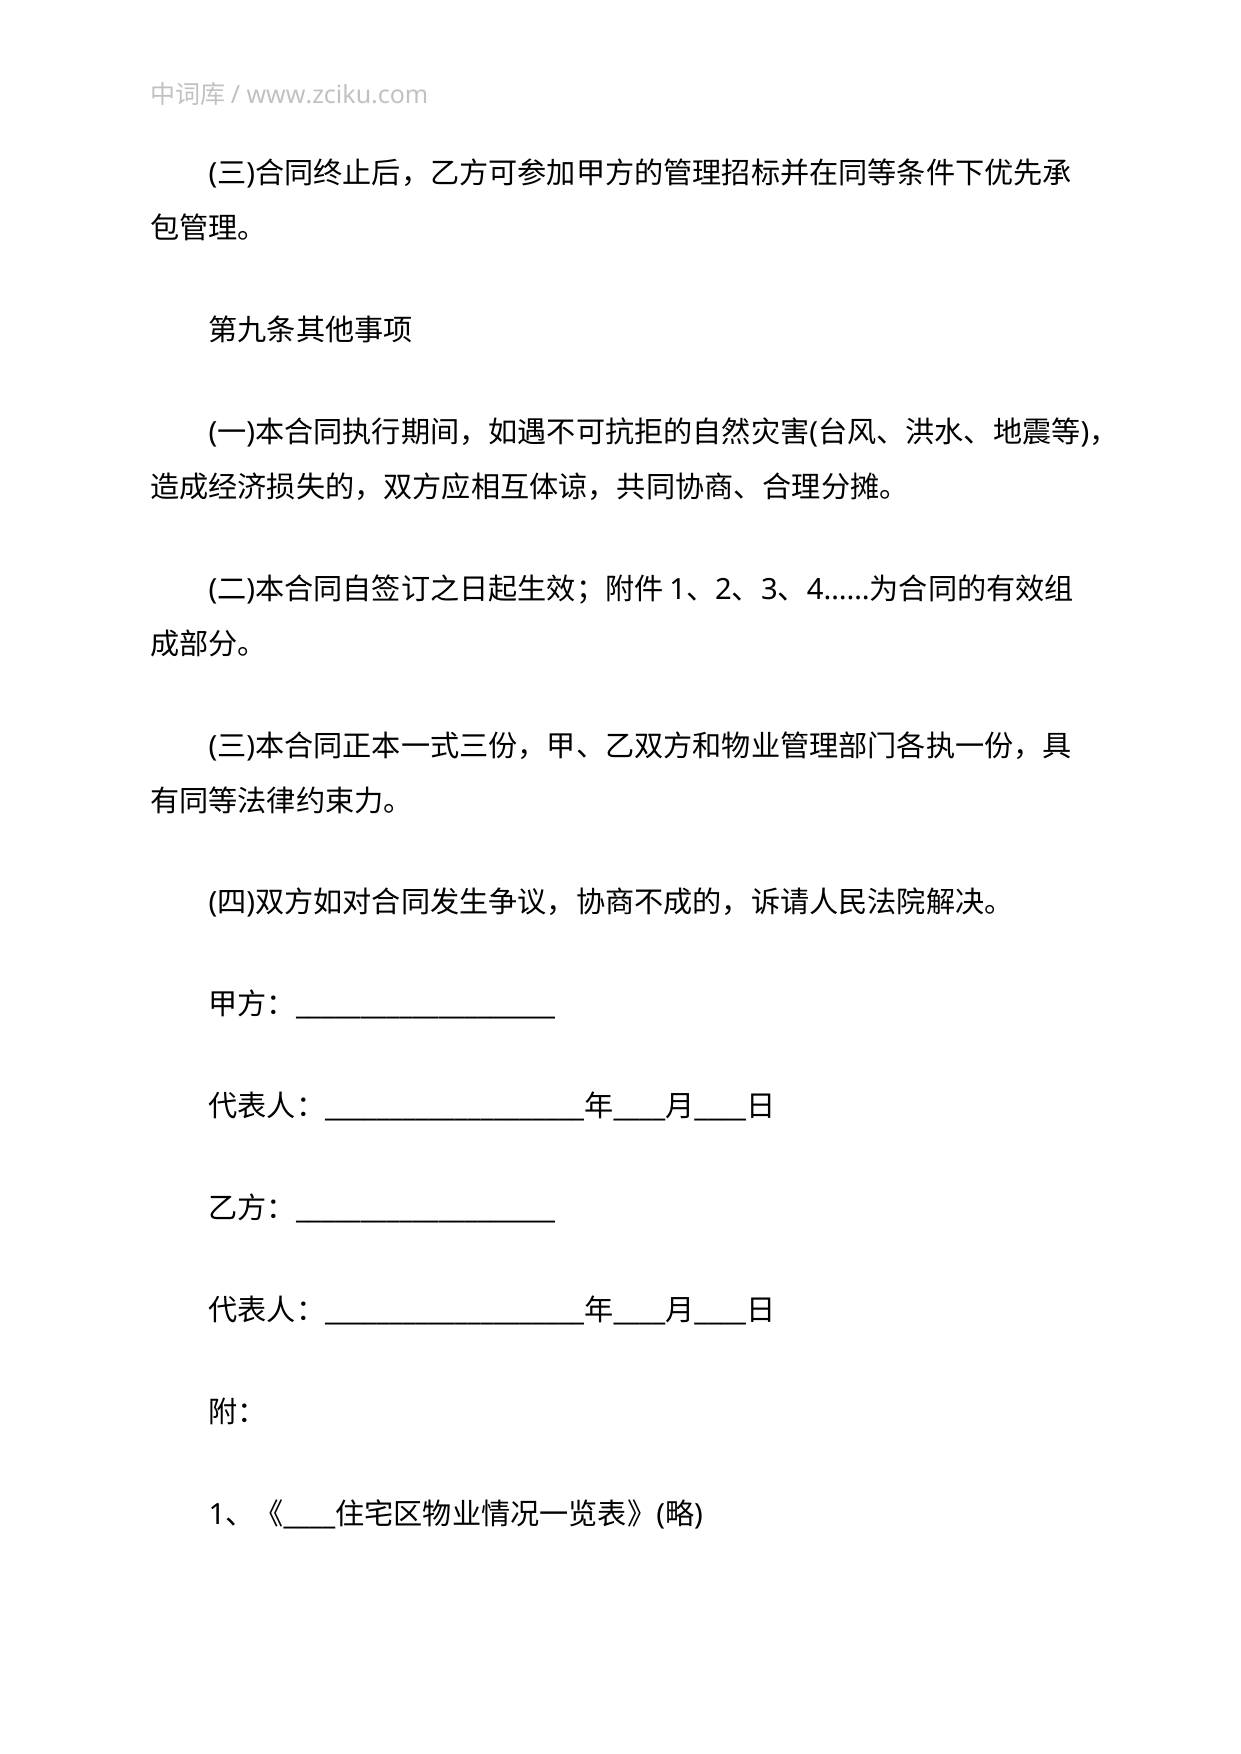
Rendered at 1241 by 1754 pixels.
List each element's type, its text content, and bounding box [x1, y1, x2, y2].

text (四)双方如对合同发生争议，协商不成的，诉请人民法院解决。 [150, 879, 1090, 921]
text 1、《____住宅区物业情况一览表》(略) [150, 1491, 1090, 1533]
text 甲方：____________________ [150, 981, 1090, 1023]
text 乙方：____________________ [150, 1185, 1090, 1227]
text (一)本合同执行期间，如遇不可抗拒的自然灾害(台风、洪水、地震等)，造成经济损失的，双方应相互体谅，共同协商、合理分摊。 [150, 408, 1090, 506]
text (三)合同终止后，乙方可参加甲方的管理招标并在同等条件下优先承包管理。 [150, 150, 1090, 247]
text 附： [150, 1389, 1090, 1431]
text 代表人：____________________年____月____日 [150, 1083, 1090, 1125]
text 第九条其他事项 [150, 307, 1090, 349]
text (二)本合同自签订之日起生效；附件1、2、3、4……为合同的有效组成部分。 [150, 565, 1090, 663]
text (三)本合同正本一式三份，甲、乙双方和物业管理部门各执一份，具有同等法律约束力。 [150, 722, 1090, 819]
text 代表人：____________________年____月____日 [150, 1287, 1090, 1329]
